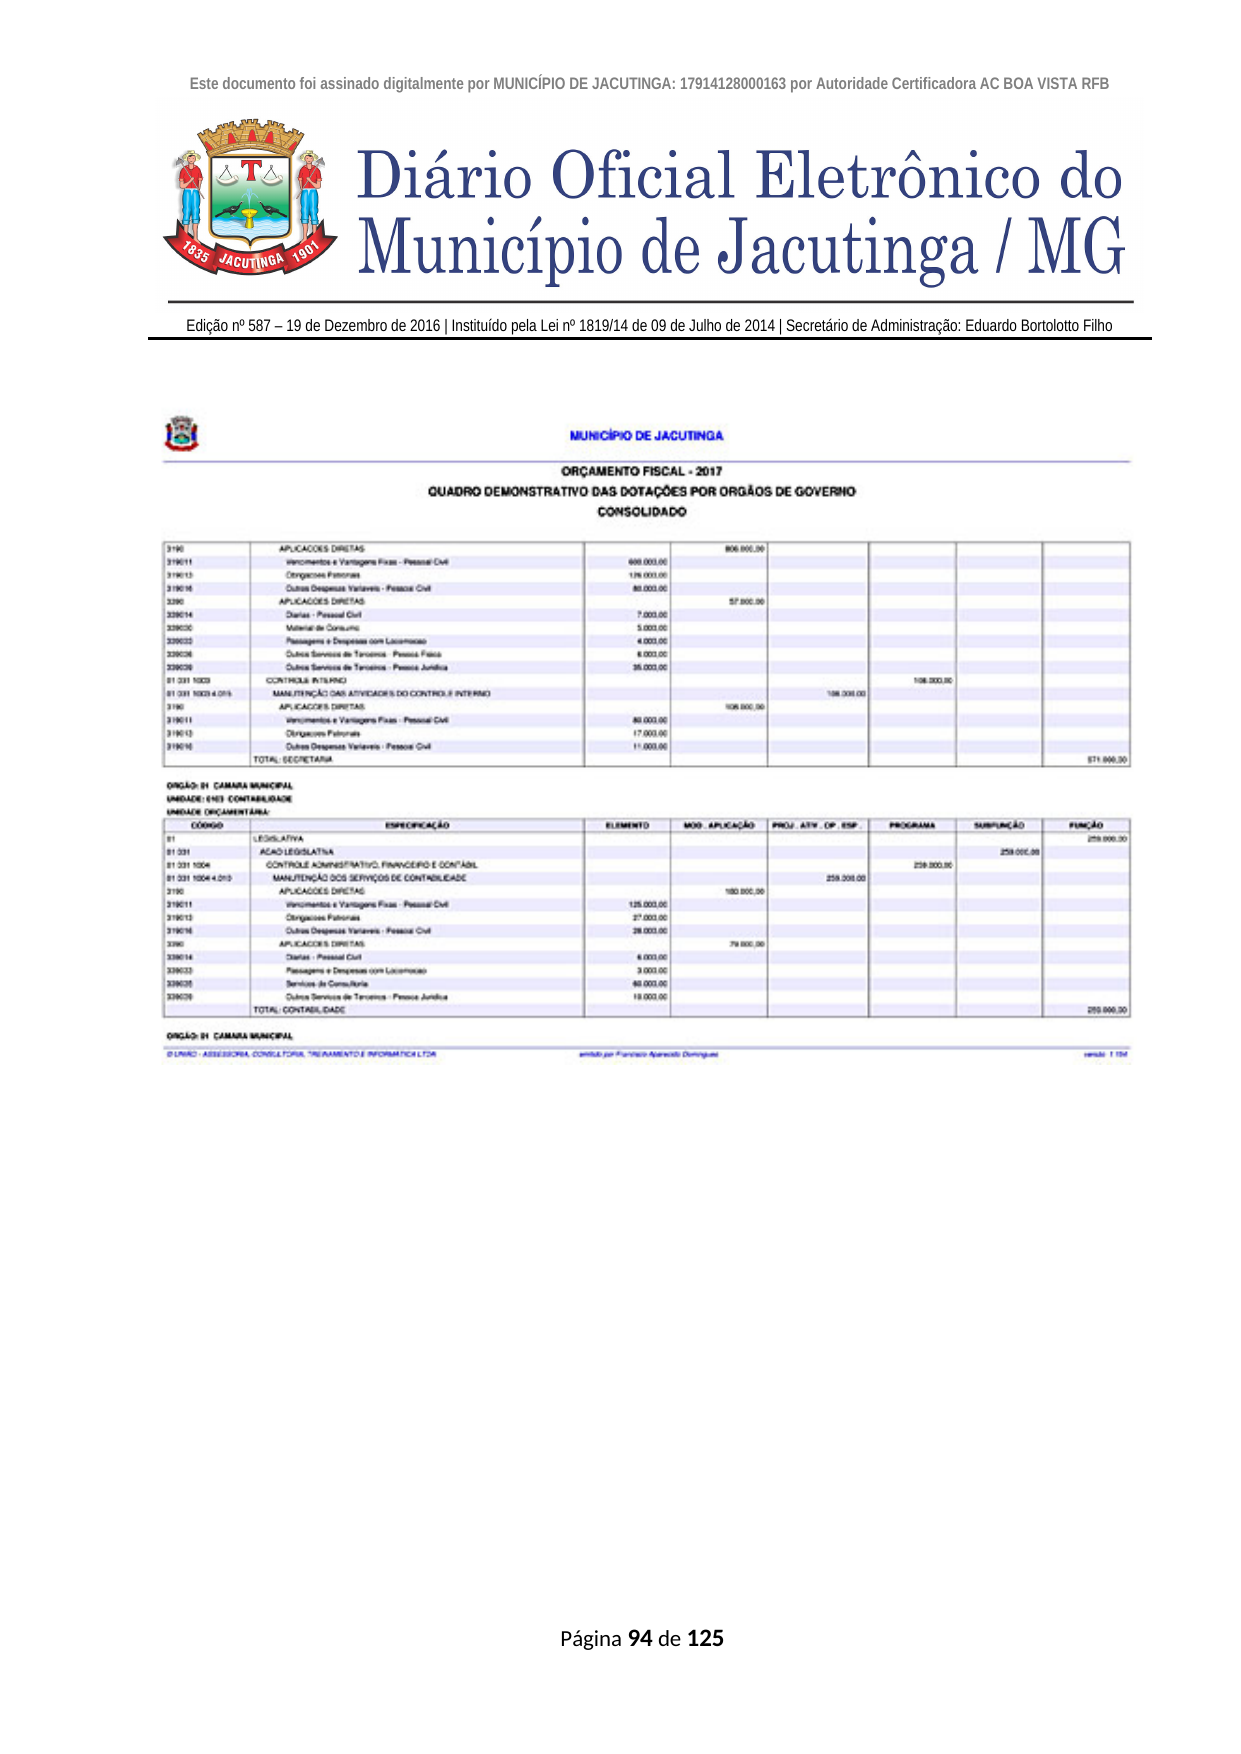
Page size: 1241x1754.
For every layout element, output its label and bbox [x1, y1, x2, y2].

picture [155, 97, 1145, 313]
picture [147, 364, 1137, 1065]
